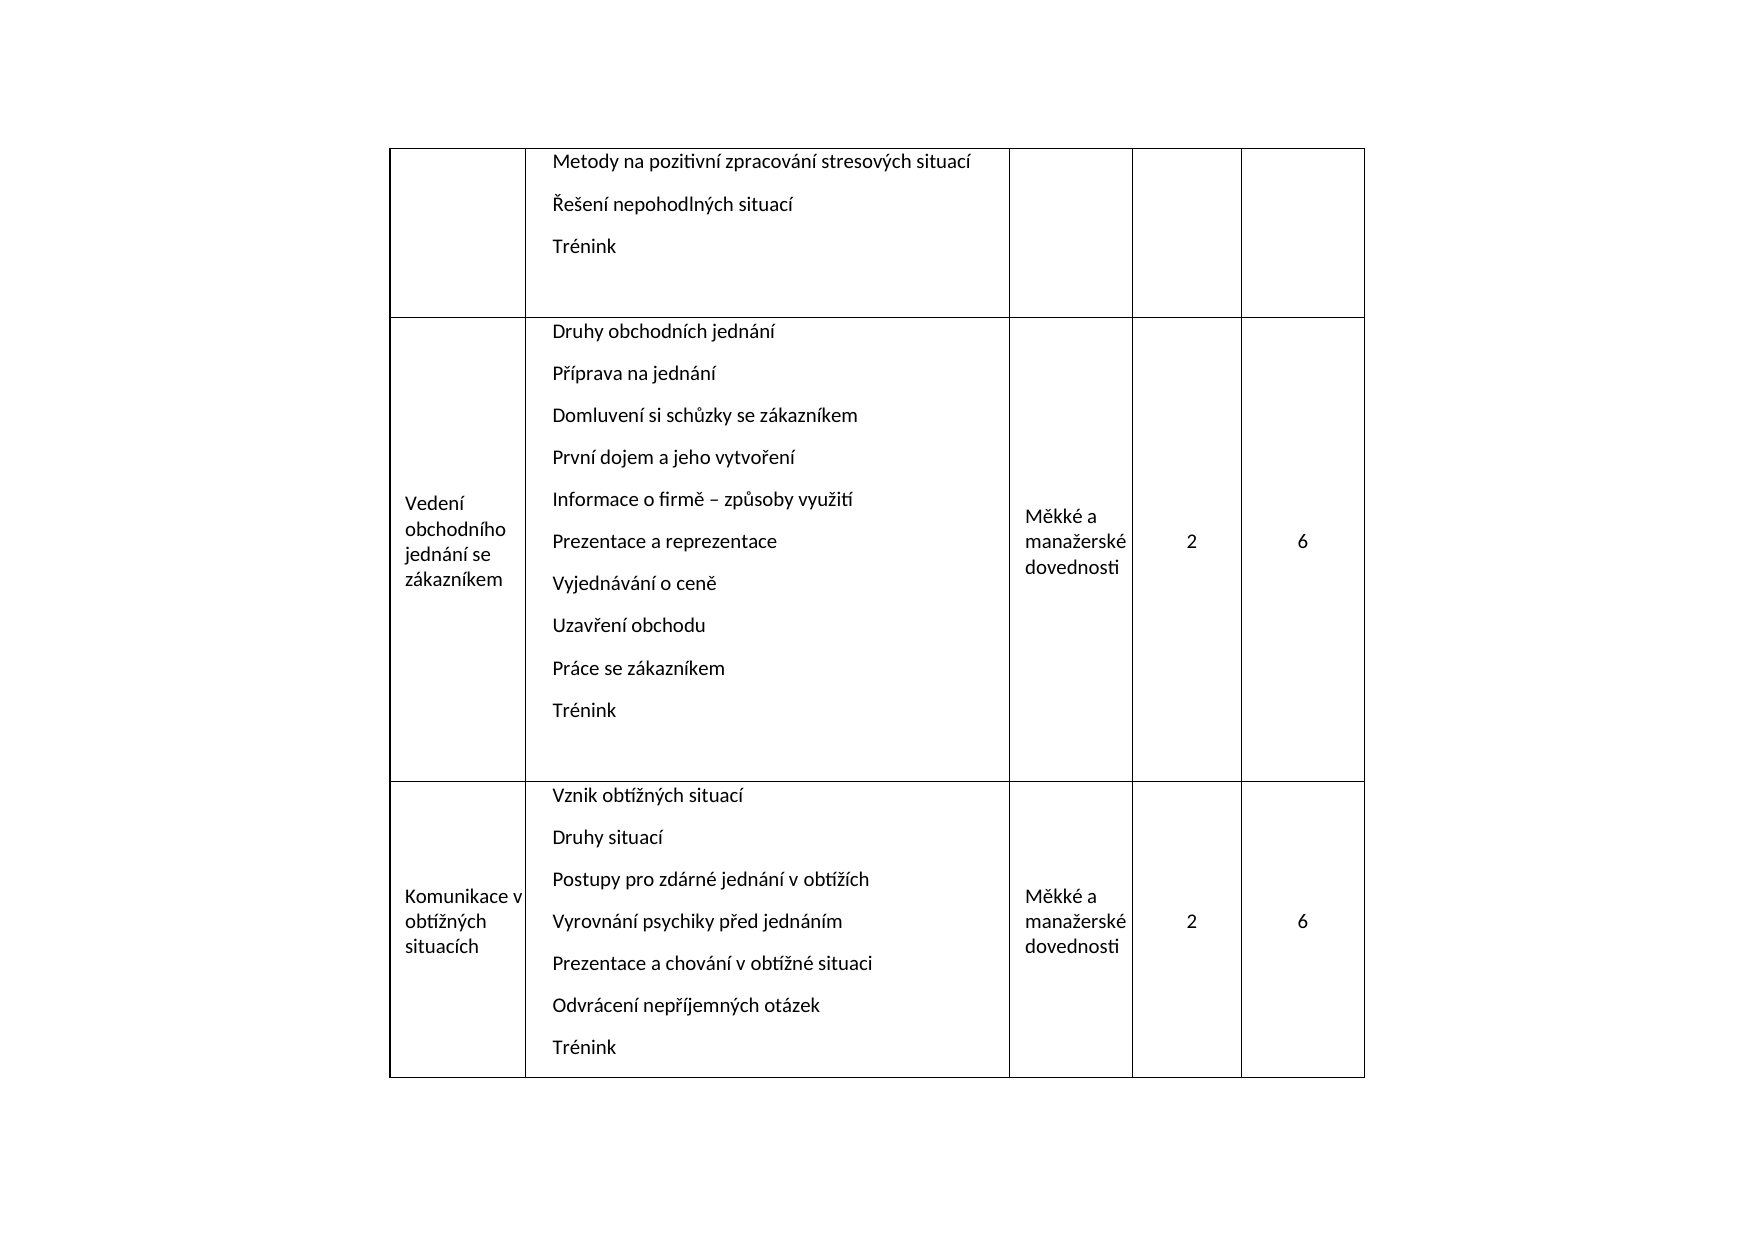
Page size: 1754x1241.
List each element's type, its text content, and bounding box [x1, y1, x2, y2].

table_cell Měkké a manažerské dovednosti [1010, 318, 1132, 781]
table_cell Vznik obtížných situací Druhy situací Postupy pro zdárné jednání v obtížích Vyrovnání psychiky před jednáním Prezentace a chování v obtížné situaci Odvrácení nepříjemných otázek Trénink [526, 782, 1009, 1077]
table_cell Vedení obchodního jednání se zákazníkem [391, 318, 525, 781]
table_cell 2 [1133, 782, 1241, 1077]
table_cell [526, 149, 1009, 317]
table_cell 2 [1133, 318, 1241, 781]
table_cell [1010, 782, 1132, 1077]
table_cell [391, 149, 525, 317]
table_cell Komunikace v obtížných situacích [391, 782, 525, 1077]
table_cell 2 [1133, 149, 1241, 317]
table_cell 6 [1242, 318, 1364, 781]
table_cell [1010, 149, 1132, 317]
table_cell 8 [1242, 149, 1364, 317]
table_cell 6 [1242, 782, 1364, 1077]
table_cell Druhy obchodních jednání Příprava na jednání Domluvení si schůzky se zákazníkem První dojem a jeho vytvoření Informace o firmě – způsoby využití Prezentace a reprezentace Vyjednávání o ceně Uzavření obchodu Práce se zákazníkem Trénink [526, 318, 1009, 781]
